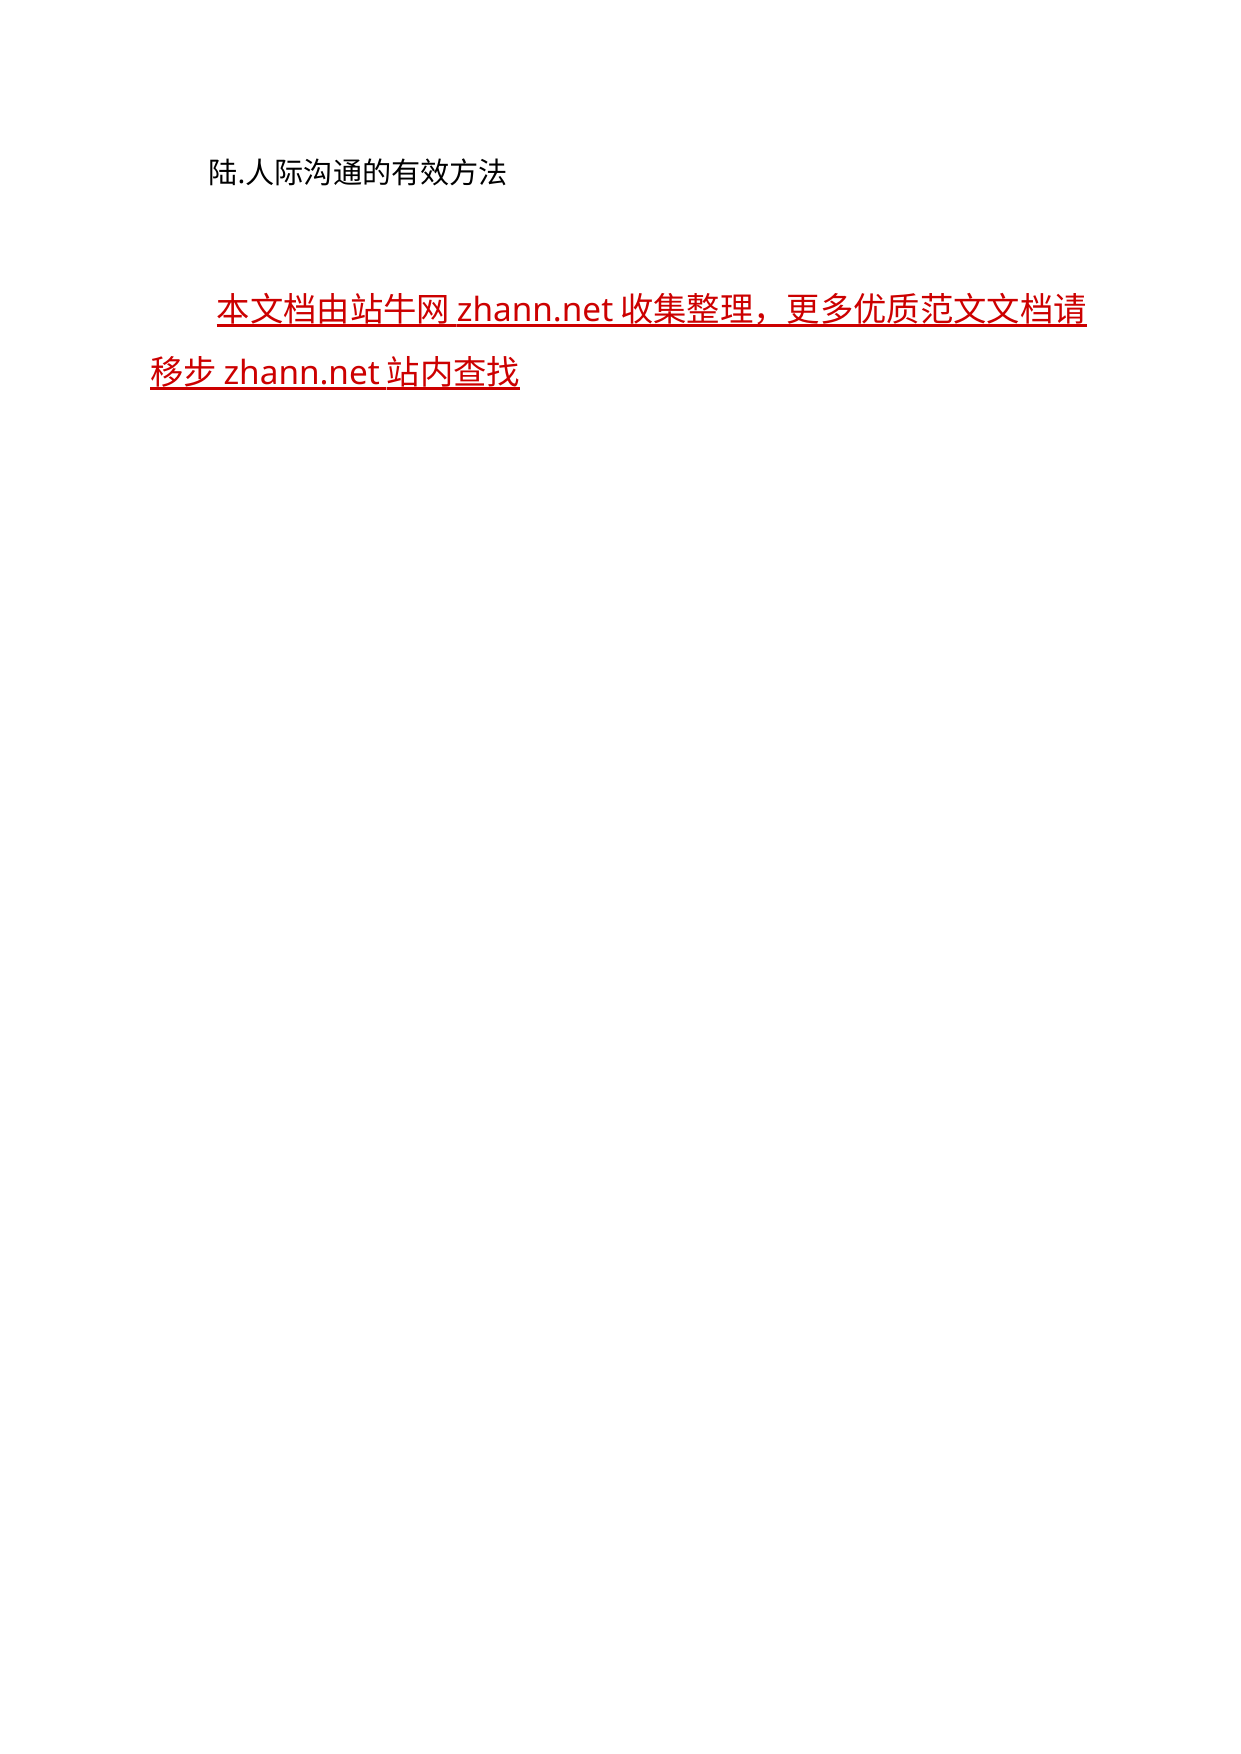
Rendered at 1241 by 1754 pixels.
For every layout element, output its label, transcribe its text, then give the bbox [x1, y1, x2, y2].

text 本文档由站牛网zhann.net收集整理，更多优质范文文档请移步zhann.net站内查找 [150, 283, 1090, 394]
text 陆.人际沟通的有效方法 [150, 150, 1090, 192]
